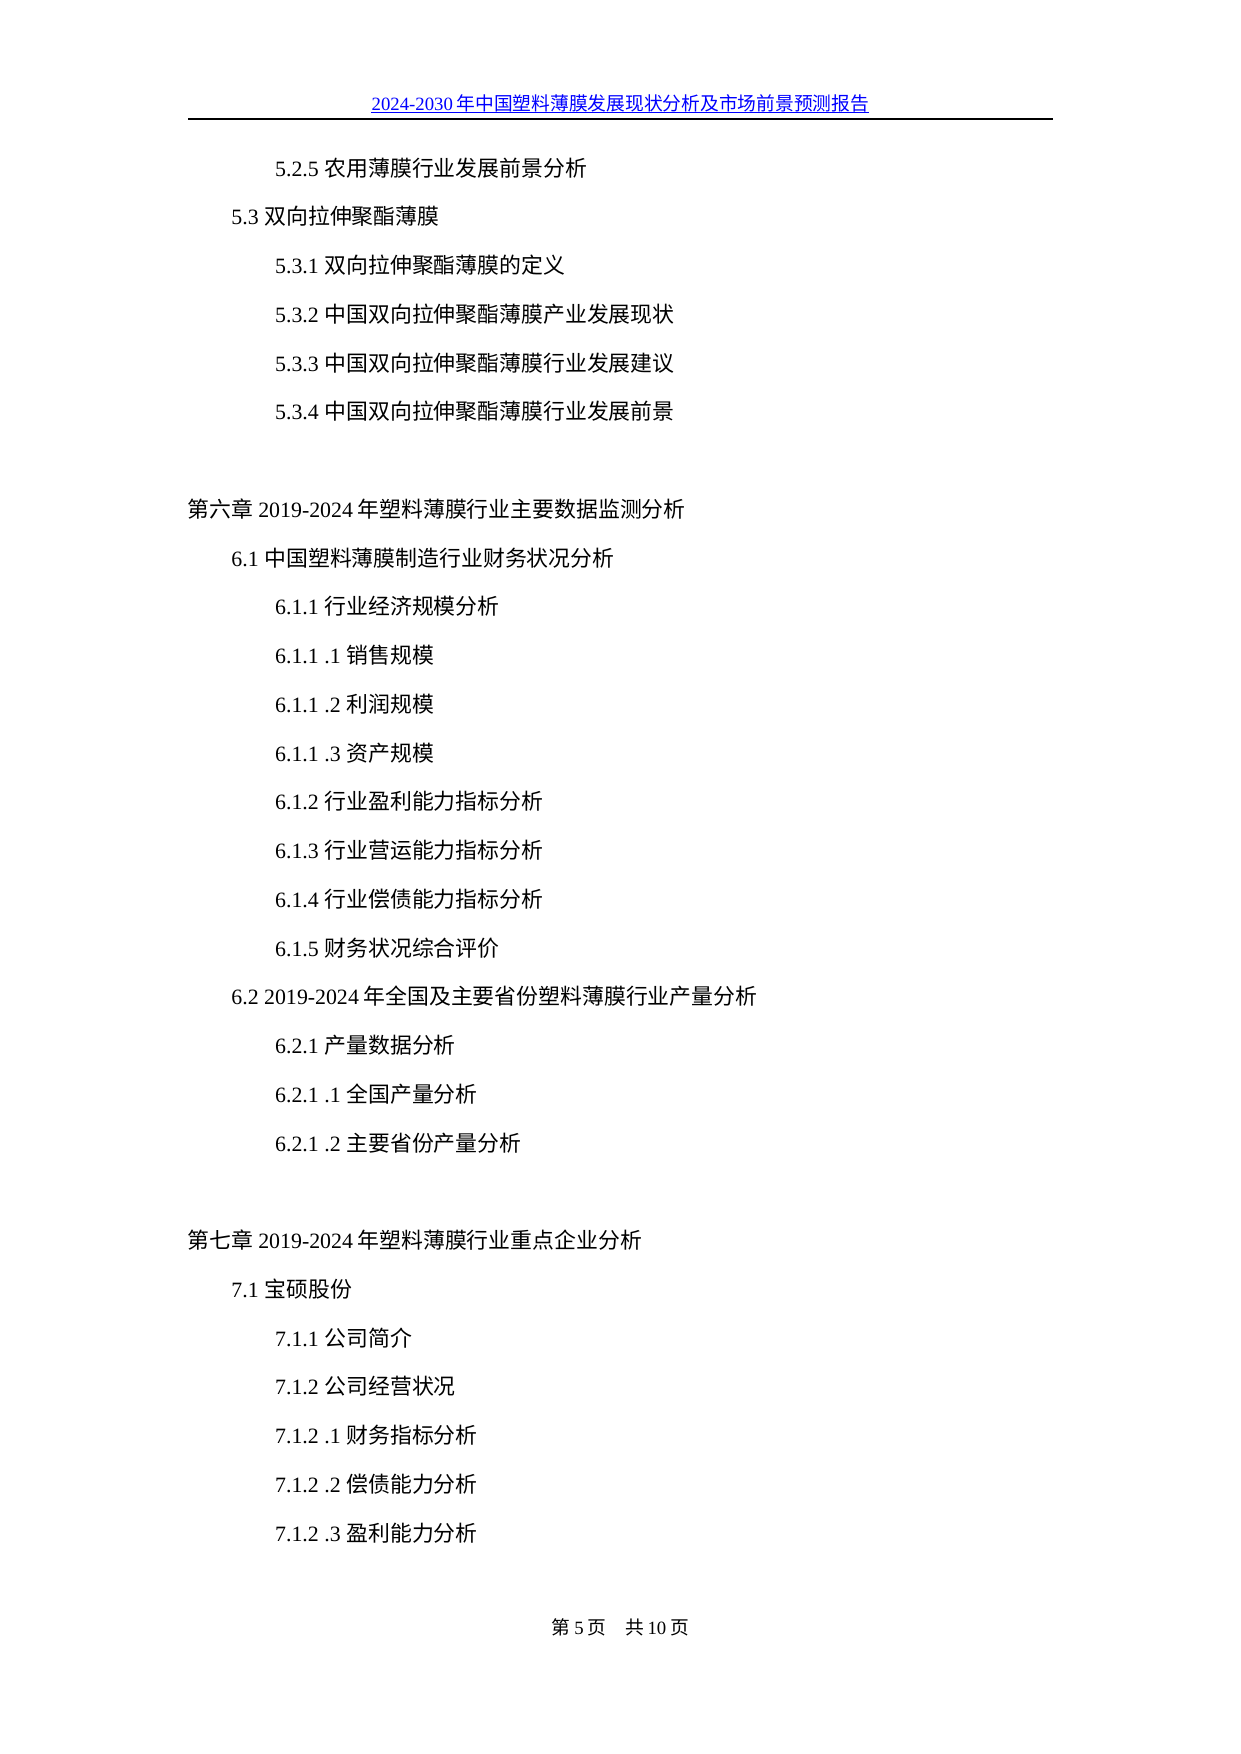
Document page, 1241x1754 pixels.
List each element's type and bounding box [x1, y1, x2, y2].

text [187, 150, 1053, 1548]
